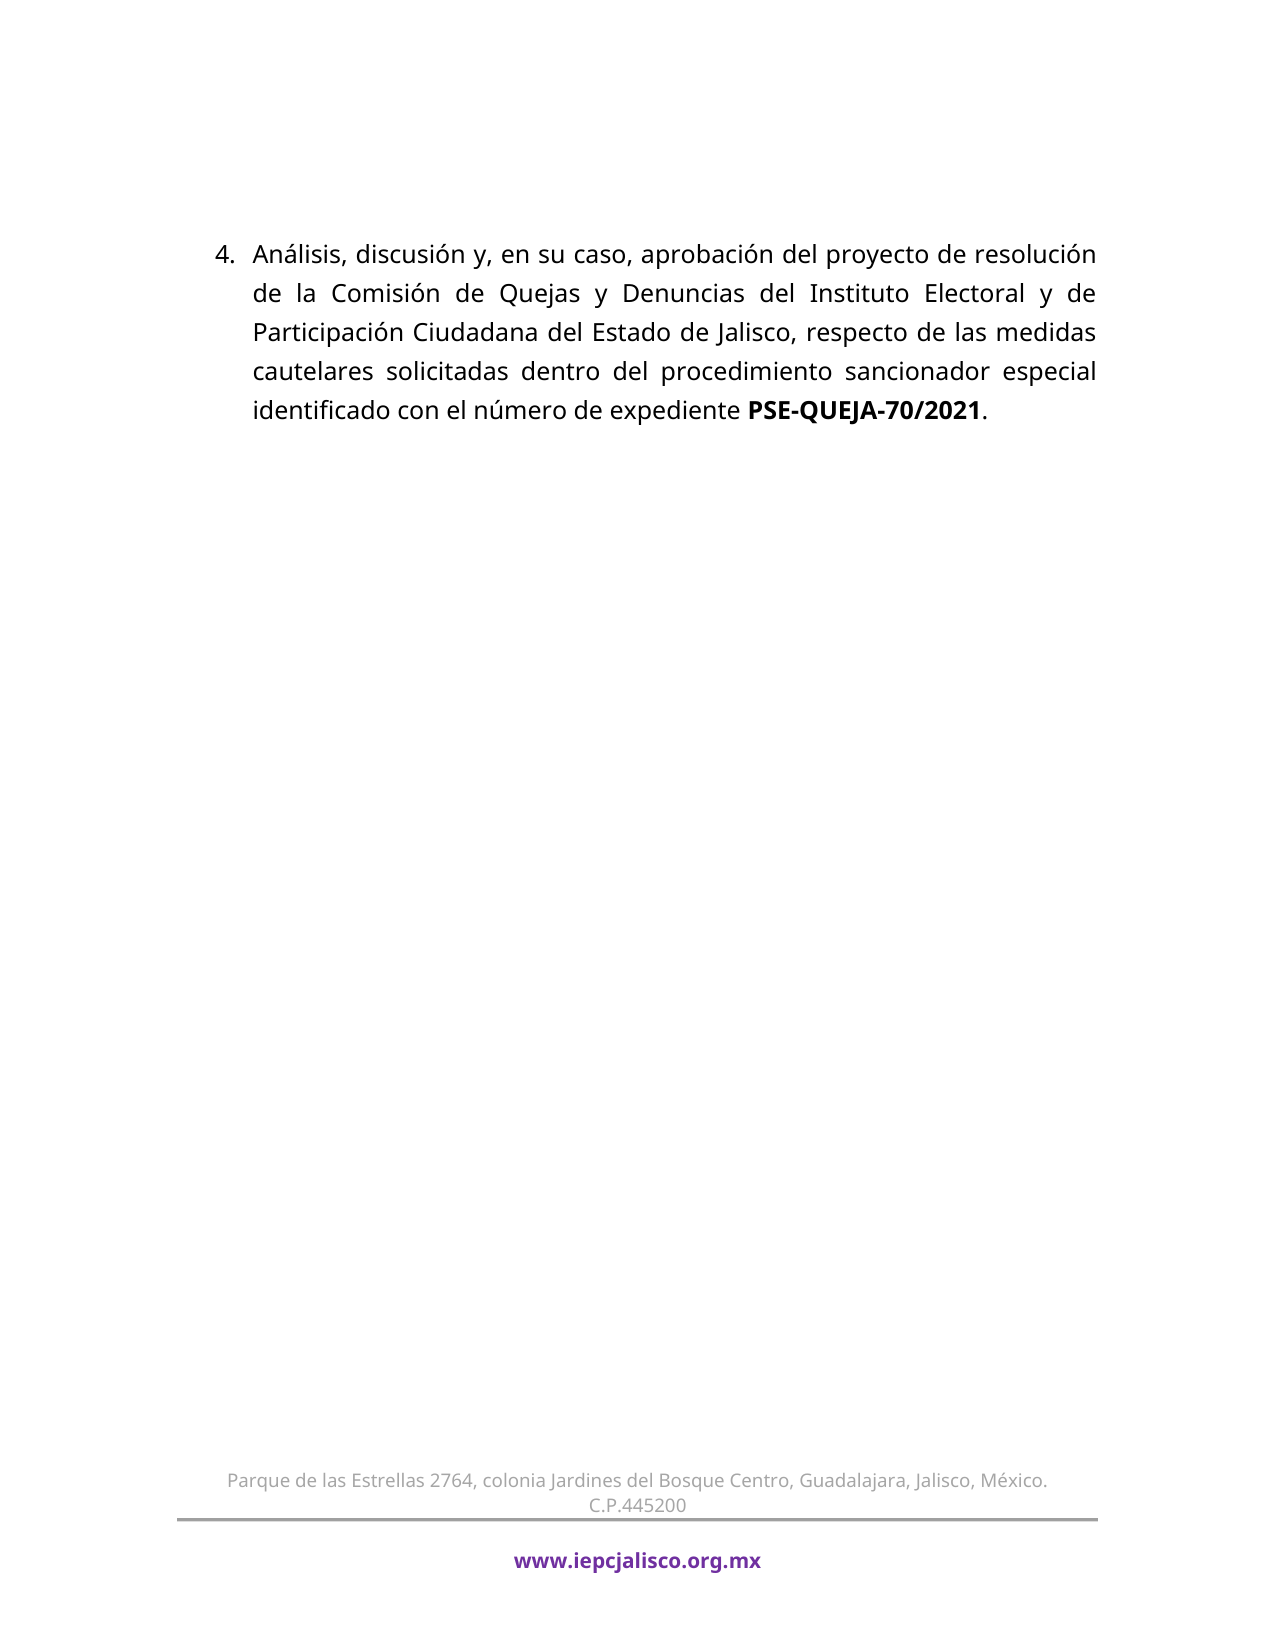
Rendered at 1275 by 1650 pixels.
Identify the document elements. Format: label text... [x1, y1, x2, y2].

list Análisis, discusión y, en su caso, aprobación del proyecto de resolución de la Comisión de Quejas y Denuncias del Instituto Electoral y de Participación Ciudadana del Estado de Jalisco, respecto de las medidas cautelares solicitadas dentro del procedimiento sancionador especial identificado con el número de expediente PSE-QUEJA-70/2021. [215, 236, 1098, 427]
